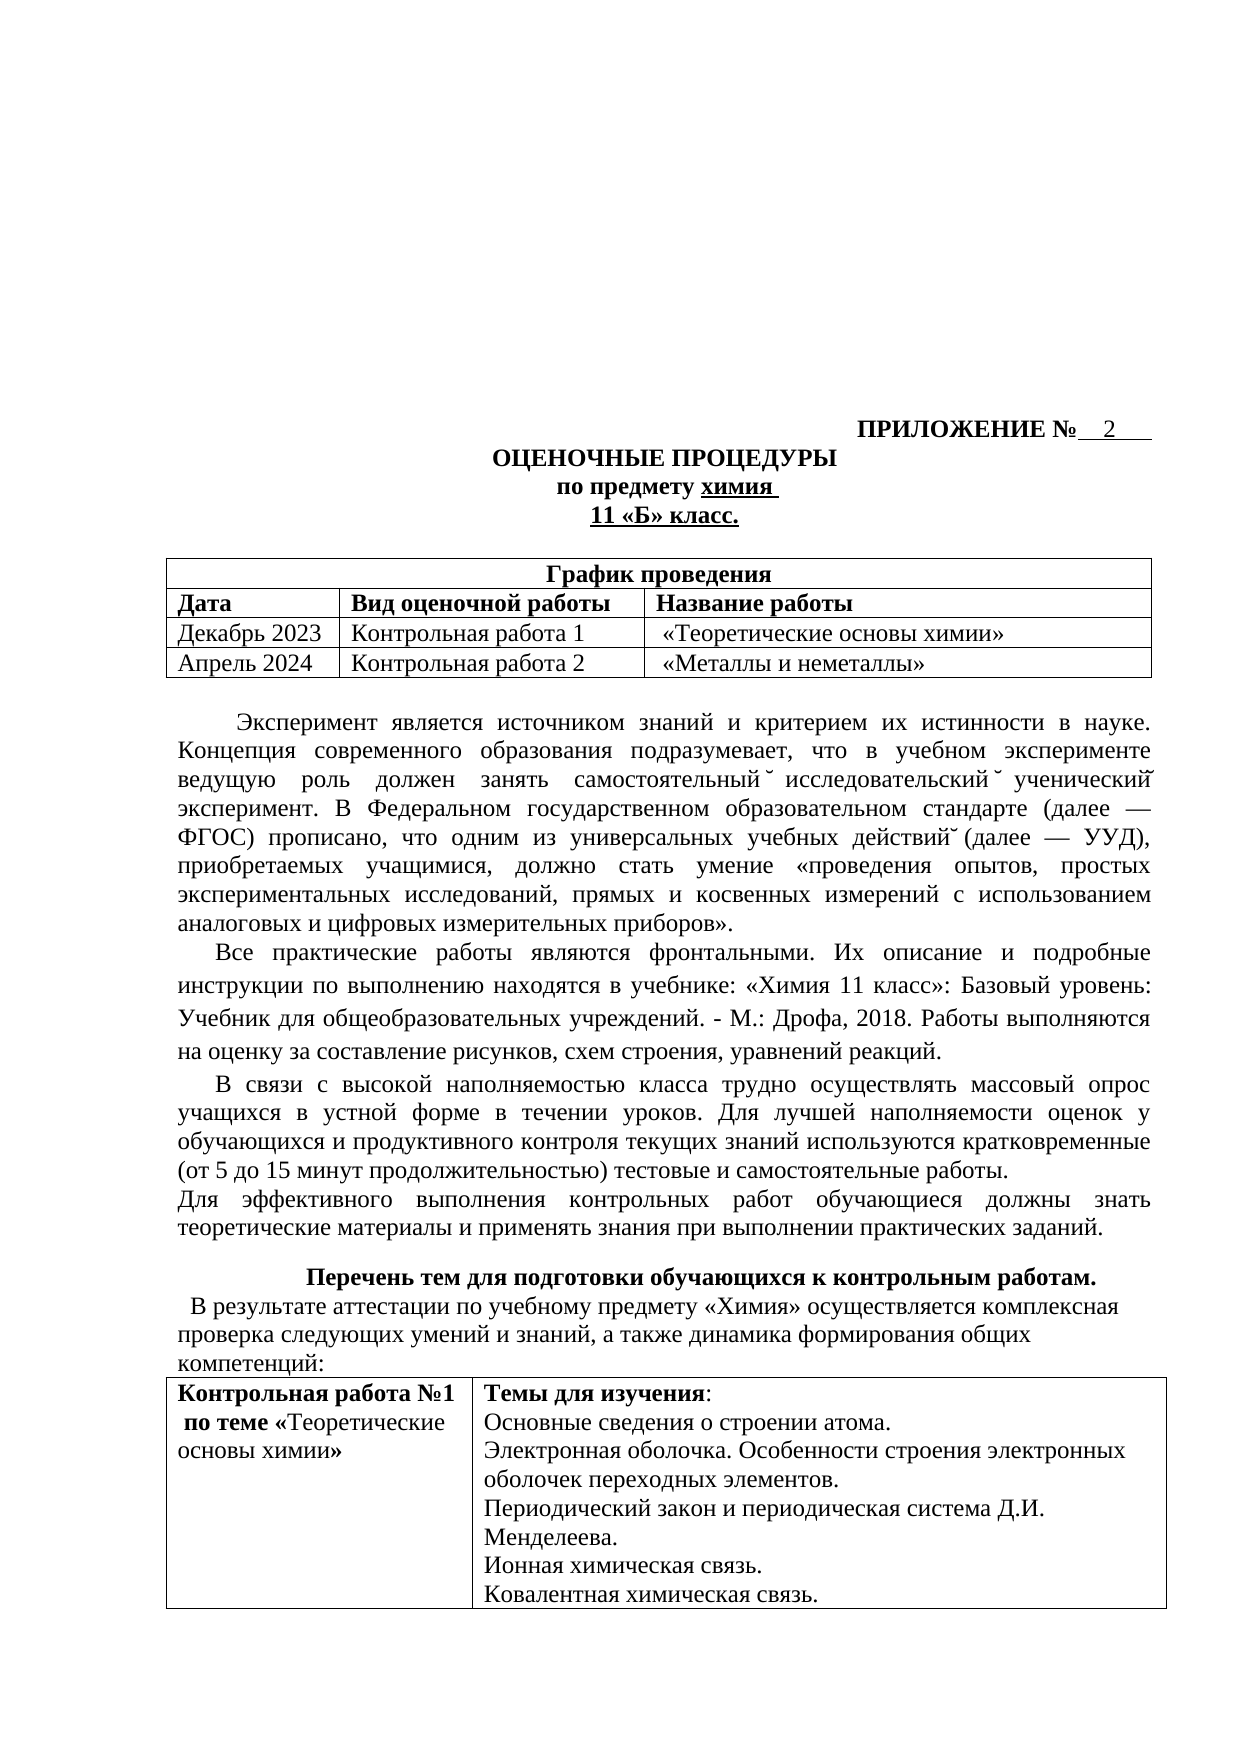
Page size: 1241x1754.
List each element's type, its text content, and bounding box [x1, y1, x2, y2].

table_cell Вид оценочной работы [340, 589, 644, 617]
table_cell Апрель 2024 [167, 648, 339, 677]
text В связи с высокой наполняемостью класса трудно осуществлять массовый опрос учащихся в устной форме в течении уроков. Для лучшей наполняемости оценок у обучающихся и продуктивного контроля текущих знаний используются кратковременные (от 5 до 15 минут продолжительностью) тестовые и самостоятельные работы. [177, 1069, 1152, 1184]
text ОЦЕНОЧНЫЕ ПРОЦЕДУРЫ [177, 443, 1152, 471]
text Для эффективного выполнения контрольных работ обучающиеся должны знать теоретические материалы и применять знания при выполнении практических заданий. [177, 1184, 1152, 1241]
text Все практические работы являются фронтальными. Их описание и подробные инструкции по выполнению находятся в учебнике: «Химия 11 класс»: Базовый уровень: Учебник для общеобразовательных учреждений. - М.: Дрофа, 2018. Работы выполняются на оценку за составление рисунков, схем строения, уравнений реакций. [177, 937, 1152, 1064]
table_cell Дата [167, 589, 339, 617]
table_cell Название работы [645, 589, 1151, 617]
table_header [473, 1378, 1166, 1608]
table_cell Контрольная работа 2 [340, 648, 644, 677]
text Перечень тем для подготовки обучающихся к контрольным работам. [177, 1262, 1152, 1291]
table_cell «Теоретические основы химии» [645, 618, 1151, 647]
text В результате аттестации по учебному предмету «Химия» осуществляется комплексная проверка следующих умений и знаний, а также динамика формирования общих компетенций: [177, 1291, 1152, 1377]
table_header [167, 1378, 472, 1608]
text по предмету химия [177, 471, 1152, 500]
table_cell «Металлы и неметаллы» [645, 648, 1151, 677]
table_cell Контрольная работа 1 [340, 618, 644, 647]
text ПРИЛОЖЕНИЕ № 2 [177, 414, 1152, 443]
table_header График проведения [167, 559, 1151, 587]
text Эксперимент является источником знаний и критерием их истинности в науке. Концепция современного образования подразумевает, что в учебном эксперименте ведущую роль должен занять самостоятельный̆ исследовательский̆ ученический̆ эксперимент. В Федеральном государственном образовательном стандарте (далее — ФГОС) прописано, что одним из универсальных учебных действий̆ (далее — УУД), приобретаемых учащимися, должно стать умение «проведения опытов, простых экспериментальных исследований, прямых и косвенных измерений с использованием аналоговых и цифровых измерительных приборов». [177, 707, 1152, 937]
table_cell Декабрь 2023 [167, 618, 339, 647]
text 11 «Б» класс. [177, 500, 1152, 529]
